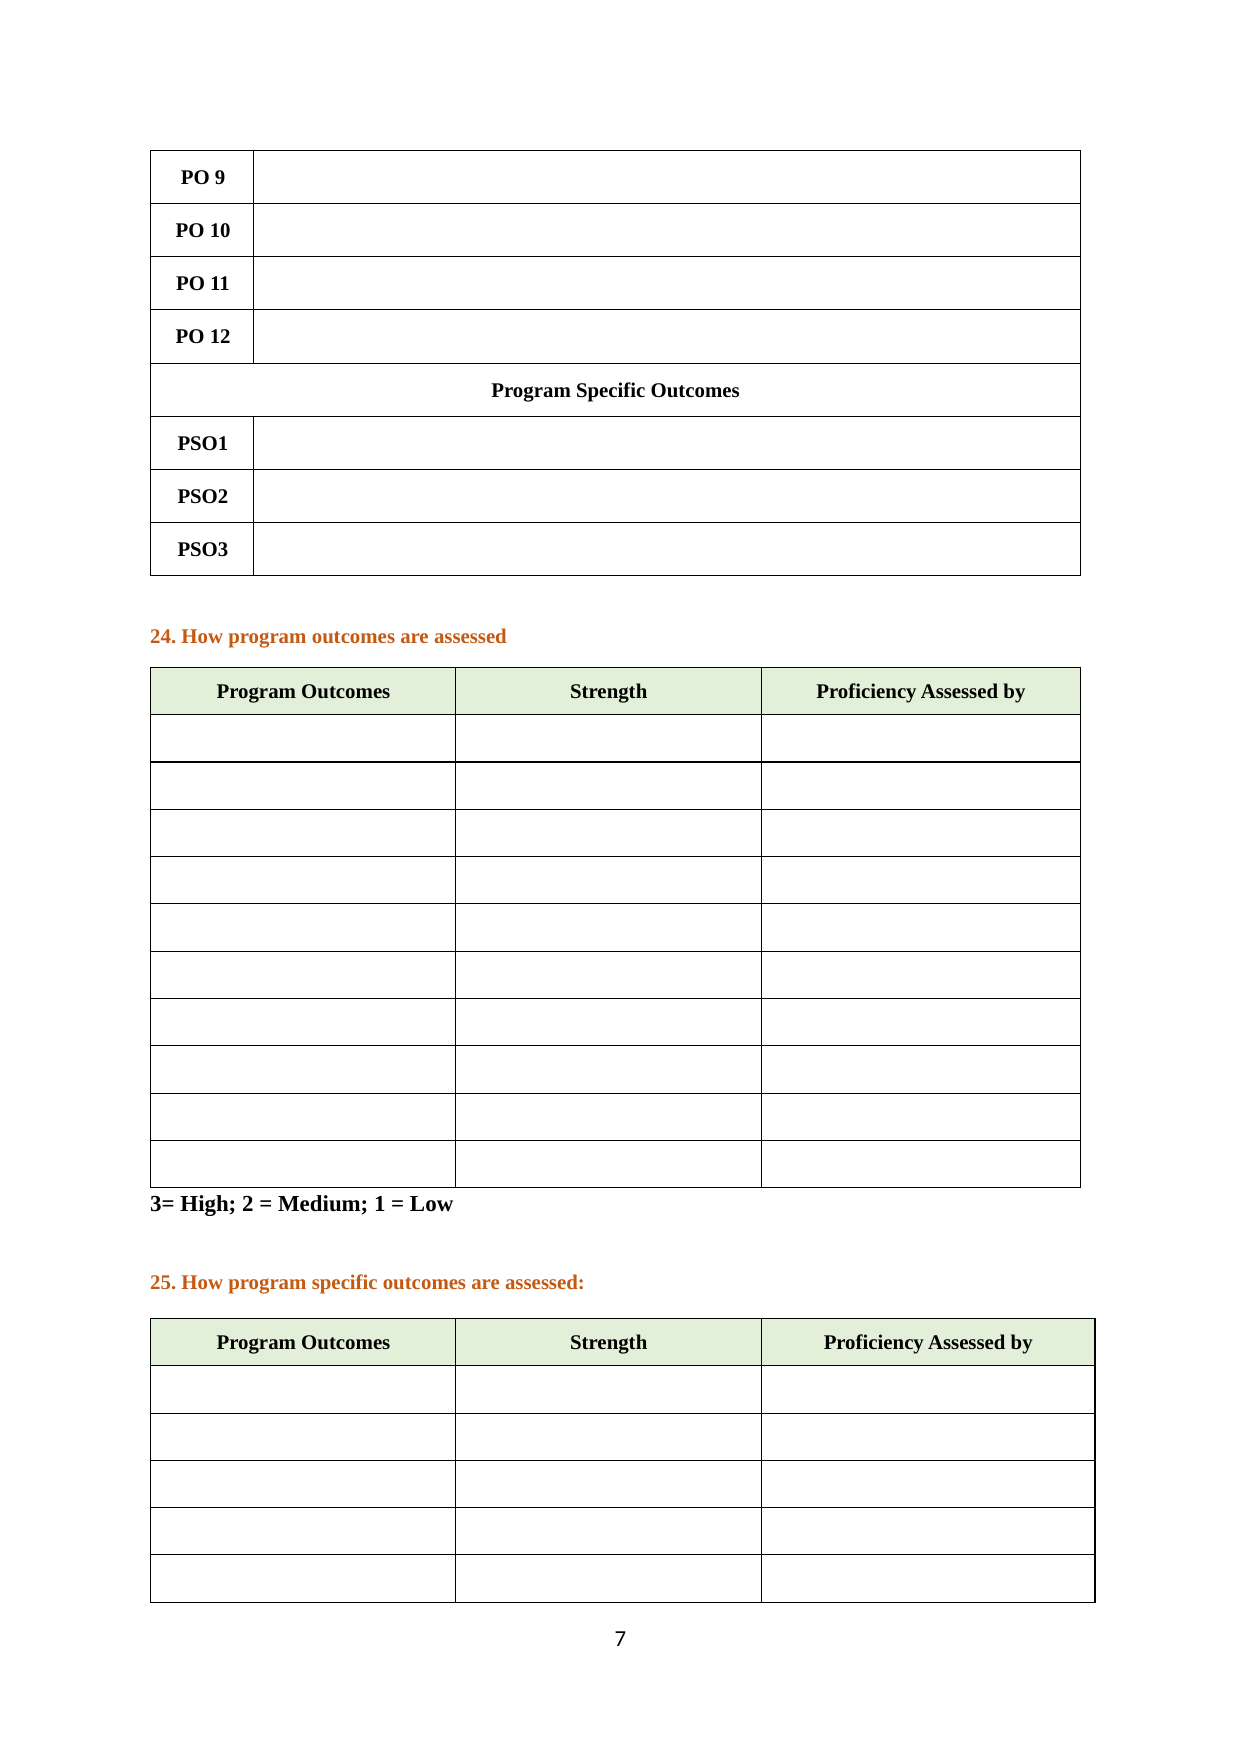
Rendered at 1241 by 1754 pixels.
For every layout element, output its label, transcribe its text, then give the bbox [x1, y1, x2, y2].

table_cell [456, 1414, 761, 1460]
table_cell [456, 1141, 761, 1187]
table_cell PO 10 [151, 204, 253, 256]
table_cell [151, 715, 455, 761]
table_cell [456, 1508, 761, 1554]
table_cell [254, 310, 1080, 362]
table_cell [456, 810, 761, 856]
table_cell [151, 1555, 455, 1602]
table_cell [151, 1414, 455, 1460]
table_cell [456, 857, 761, 903]
table_header Program Outcomes [151, 668, 455, 714]
text 24. How program outcomes are assessed [150, 624, 1090, 648]
table_cell [151, 1461, 455, 1507]
table_cell [456, 715, 761, 761]
table_cell [456, 999, 761, 1045]
table_cell [762, 1094, 1080, 1140]
table_cell [456, 1094, 761, 1140]
table_cell [456, 1461, 761, 1507]
table_cell [762, 952, 1080, 998]
table_cell [762, 857, 1080, 903]
table_cell [456, 763, 761, 809]
table_cell [254, 204, 1080, 256]
table_cell [762, 763, 1080, 809]
table_cell [762, 715, 1080, 761]
table_cell [151, 904, 455, 951]
table_cell [151, 1046, 455, 1092]
table_cell [456, 904, 761, 951]
table_cell [456, 1555, 761, 1602]
table_cell [254, 257, 1080, 309]
table_cell Program Specific Outcomes [151, 364, 1080, 416]
table_cell [151, 1094, 455, 1140]
table_cell [254, 470, 1080, 522]
table_cell [151, 810, 455, 856]
text 3= High; 2 = Medium; 1 = Low [150, 1190, 1090, 1217]
table_cell [762, 1366, 1094, 1412]
table_cell [762, 999, 1080, 1045]
table_cell PSO1 [151, 417, 253, 469]
table_cell PO 12 [151, 310, 253, 362]
table_cell [762, 1414, 1094, 1460]
table_cell [762, 1508, 1094, 1554]
table_cell [762, 1461, 1094, 1507]
table_cell [254, 417, 1080, 469]
table_cell [254, 151, 1080, 203]
table_cell PSO3 [151, 523, 253, 575]
text 25. How program specific outcomes are assessed: [150, 1270, 1090, 1294]
table_cell [151, 857, 455, 903]
table_header Strength [456, 668, 761, 714]
table_cell [762, 1555, 1094, 1602]
table_cell [151, 1141, 455, 1187]
table_cell [762, 904, 1080, 951]
table_cell [456, 1366, 761, 1412]
table_cell [254, 523, 1080, 575]
table_cell [151, 999, 455, 1045]
table_cell [762, 1141, 1080, 1187]
table_header Proficiency Assessed by [762, 668, 1080, 714]
table_cell [151, 1366, 455, 1412]
table_cell [456, 952, 761, 998]
table_cell PSO2 [151, 470, 253, 522]
table_header Strength [456, 1319, 761, 1365]
table_header Program Outcomes [151, 1319, 455, 1365]
table_cell [151, 763, 455, 809]
table_cell [151, 952, 455, 998]
table_cell PO 11 [151, 257, 253, 309]
table_cell [762, 1046, 1080, 1092]
table_header Proficiency Assessed by [762, 1319, 1094, 1365]
table_cell [456, 1046, 761, 1092]
table_cell PO 9 [151, 151, 253, 203]
table_cell [151, 1508, 455, 1554]
table_cell [762, 810, 1080, 856]
